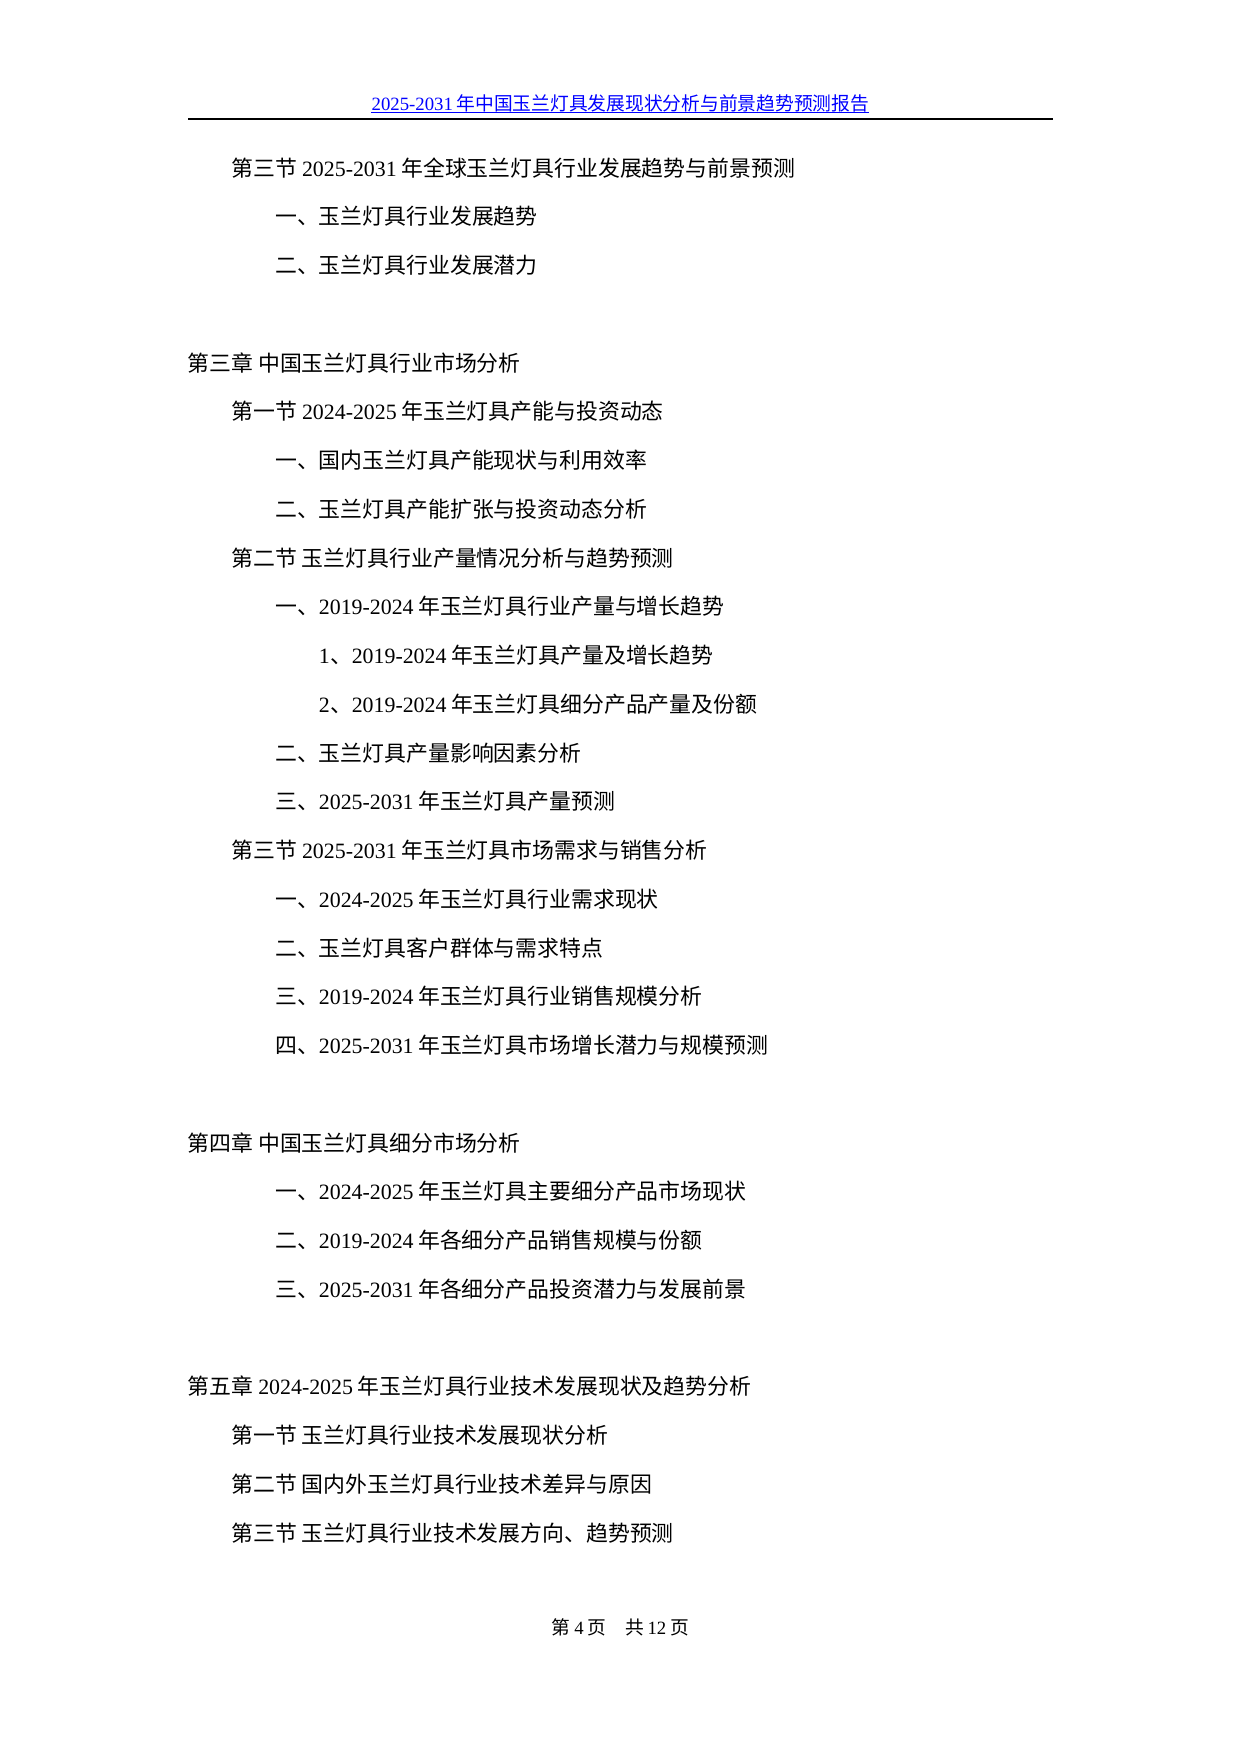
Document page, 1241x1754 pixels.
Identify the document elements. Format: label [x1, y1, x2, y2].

text [187, 150, 1053, 1548]
